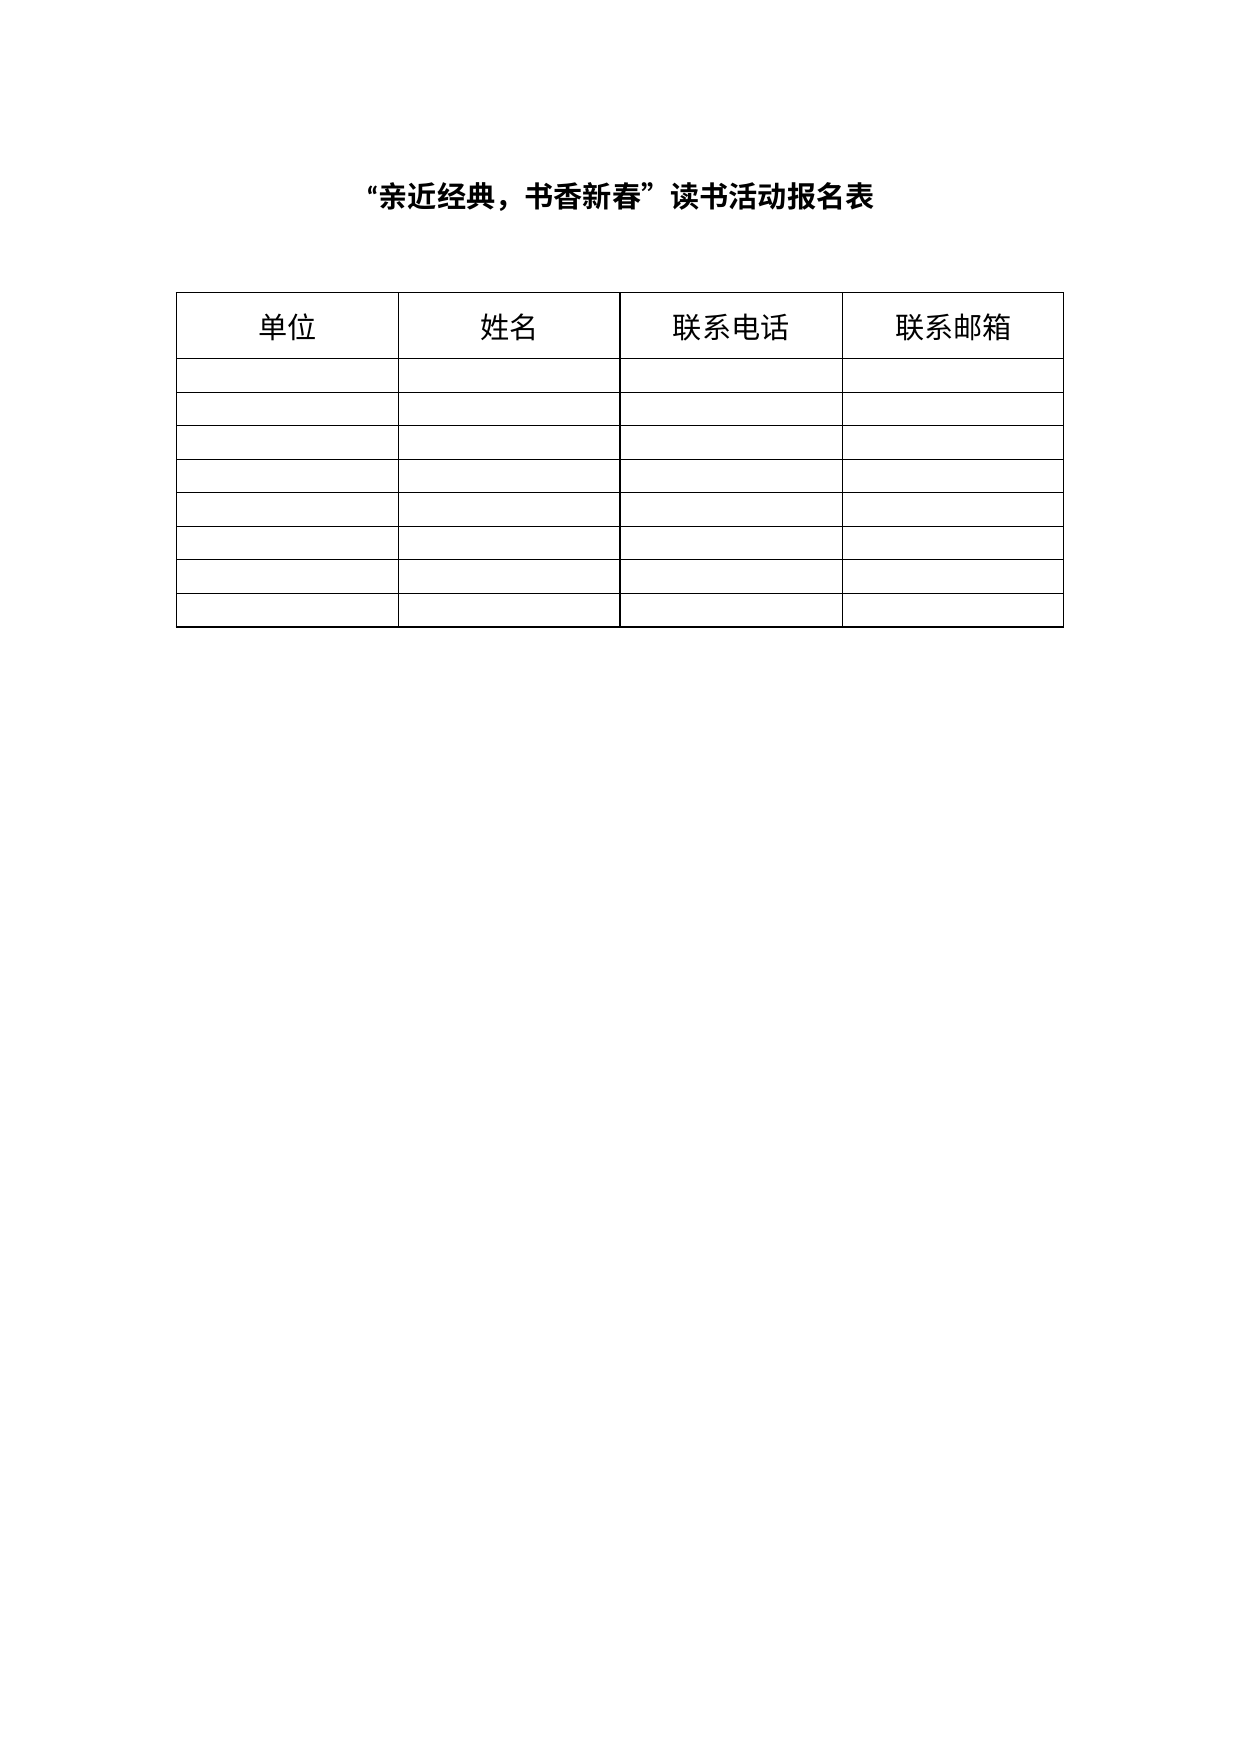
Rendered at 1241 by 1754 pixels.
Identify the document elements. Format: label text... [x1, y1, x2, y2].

table_cell [843, 527, 1063, 559]
table_header 单位 [177, 293, 398, 358]
table_cell [843, 493, 1063, 526]
table_cell [621, 560, 842, 593]
table_cell [843, 426, 1063, 459]
table_cell [621, 426, 842, 459]
table_cell [843, 594, 1063, 626]
table_cell [399, 393, 619, 425]
table_cell [399, 594, 619, 626]
table_cell [177, 527, 398, 559]
table_cell [177, 359, 398, 392]
text “亲近经典，书香新春”读书活动报名表 [187, 162, 1053, 227]
table_header 姓名 [399, 293, 619, 358]
table_cell [621, 594, 842, 626]
table_cell [621, 493, 842, 526]
table_cell [621, 460, 842, 492]
table_cell [399, 527, 619, 559]
table_cell [177, 493, 398, 526]
table_cell [177, 560, 398, 593]
table_cell [621, 393, 842, 425]
table_cell [843, 393, 1063, 425]
table_cell [177, 460, 398, 492]
table_cell [399, 493, 619, 526]
table_cell [621, 359, 842, 392]
table_header 联系电话 [621, 293, 842, 358]
table_cell [399, 560, 619, 593]
table_cell [399, 460, 619, 492]
table_cell [399, 426, 619, 459]
table_cell [399, 359, 619, 392]
table_header 联系邮箱 [843, 293, 1063, 358]
table_cell [843, 560, 1063, 593]
table_cell [843, 460, 1063, 492]
table_cell [177, 426, 398, 459]
table_cell [621, 527, 842, 559]
table_cell [843, 359, 1063, 392]
table_cell [177, 393, 398, 425]
table_cell [177, 594, 398, 626]
